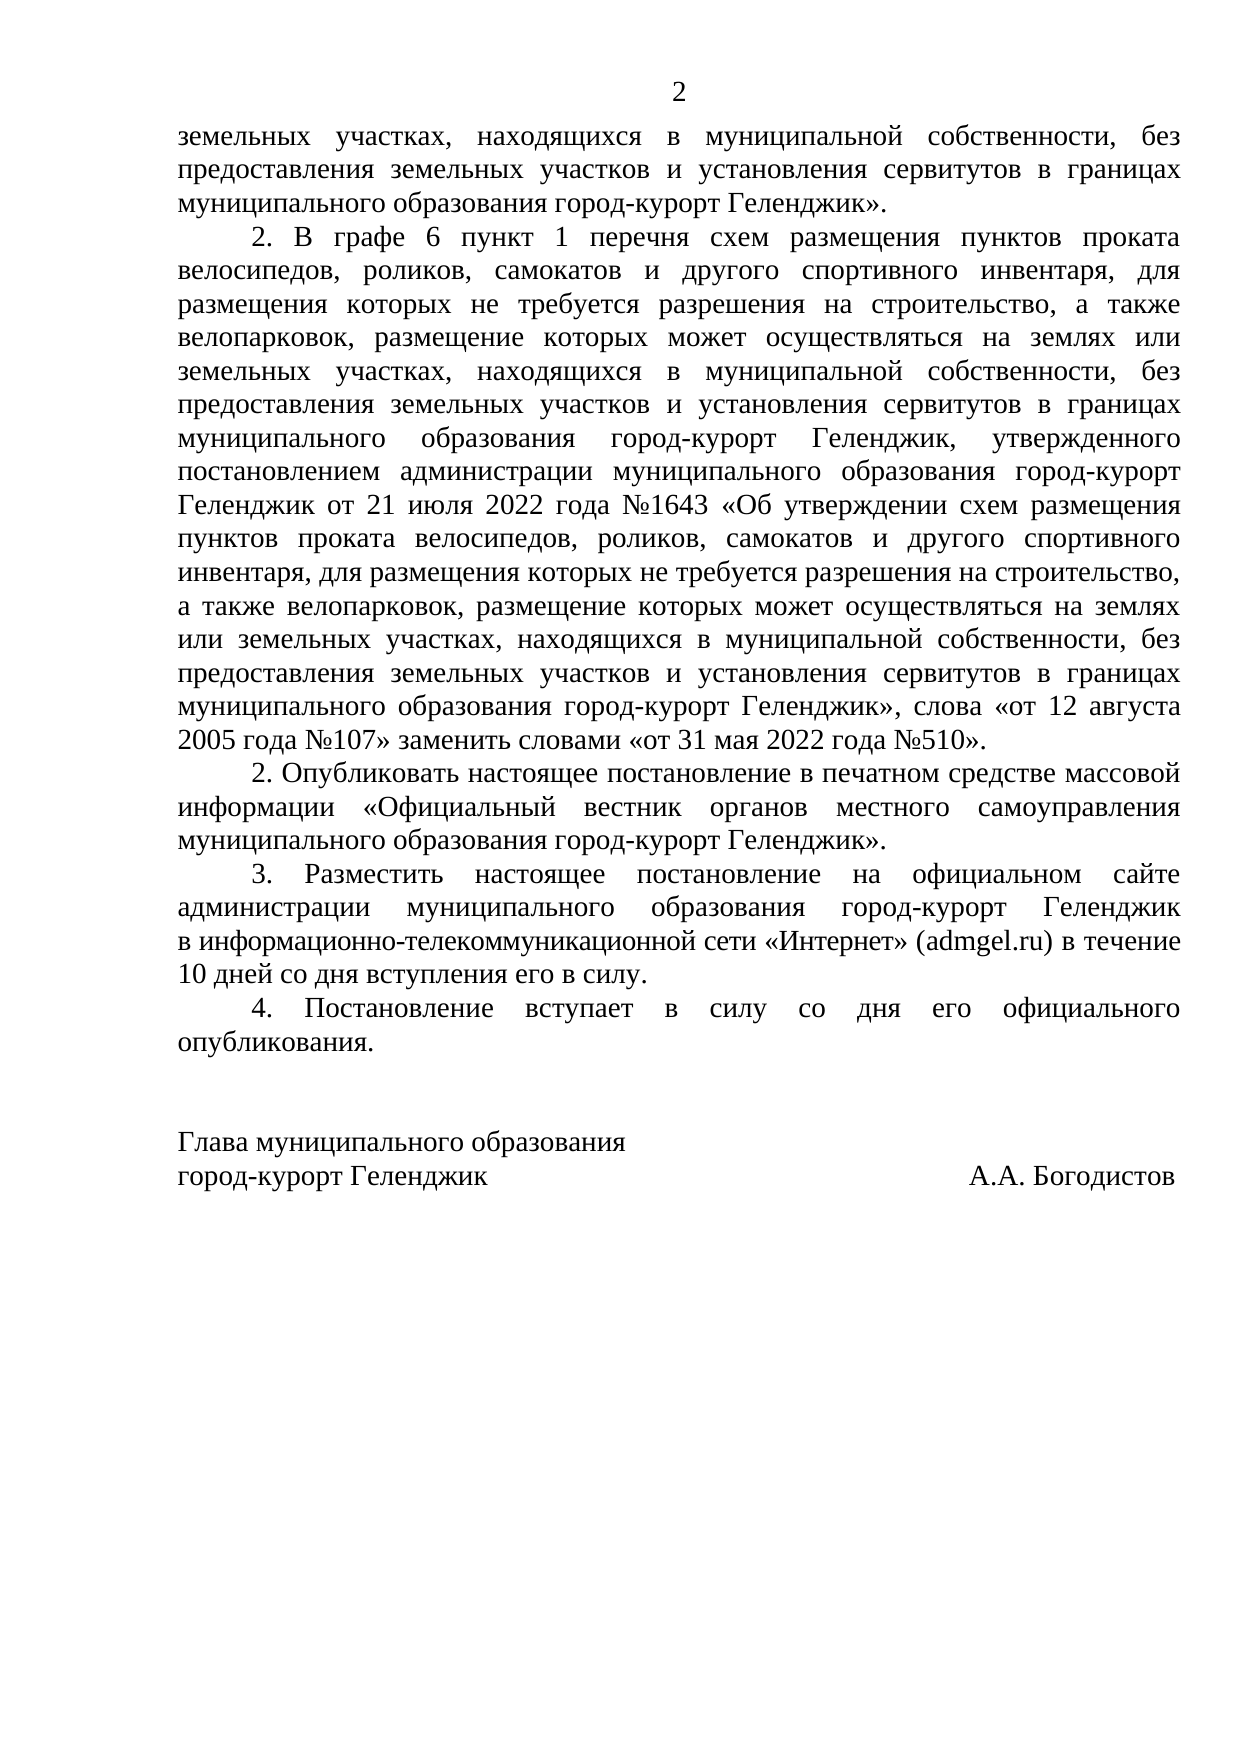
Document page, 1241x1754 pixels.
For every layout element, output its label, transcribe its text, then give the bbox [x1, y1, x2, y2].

text 3. Разместить настоящее постановление на официальном сайте администрации муниципального образования город-курорт Геленджик в информационно-телекоммуникационной сети «Интернет» (admgel.ru) в течение 10 дней со дня вступления его в силу. [177, 856, 1181, 990]
text город-курорт Геленджик А.А. Богодистов [177, 1158, 1181, 1191]
text 2. В графе 6 пункт 1 перечня схем размещения пунктов проката велосипедов, роликов, самокатов и другого спортивного инвентаря, для размещения которых не требуется разрешения на строительство, а также велопарковок, размещение которых может осуществляться на землях или земельных участках, находящихся в муниципальной собственности, без предоставления земельных участков и установления сервитутов в границах муниципального образования город-курорт Геленджик, утвержденного постановлением администрации муниципального образования город-курорт Геленджик от 21 июля 2022 года №1643 «Об утверждении схем размещения пунктов проката велосипедов, роликов, самокатов и другого спортивного инвентаря, для размещения которых не требуется разрешения на строительство, а также велопарковок, размещение которых может осуществляться на землях или земельных участках, находящихся в муниципальной собственности, без предоставления земельных участков и установления сервитутов в границах муниципального образования город-курорт Геленджик», слова «от 12 августа 2005 года №107» заменить словами «от 31 мая 2022 года №510». [177, 219, 1181, 755]
text 4. Постановление вступает в силу со дня его официального опубликования. [177, 990, 1181, 1057]
text Глава муниципального образования [177, 1124, 1181, 1158]
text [177, 118, 1181, 219]
text 2. Опубликовать настоящее постановление в печатном средстве массовой информации «Официальный вестник органов местного самоуправления муниципального образования город-курорт Геленджик». [177, 755, 1181, 856]
